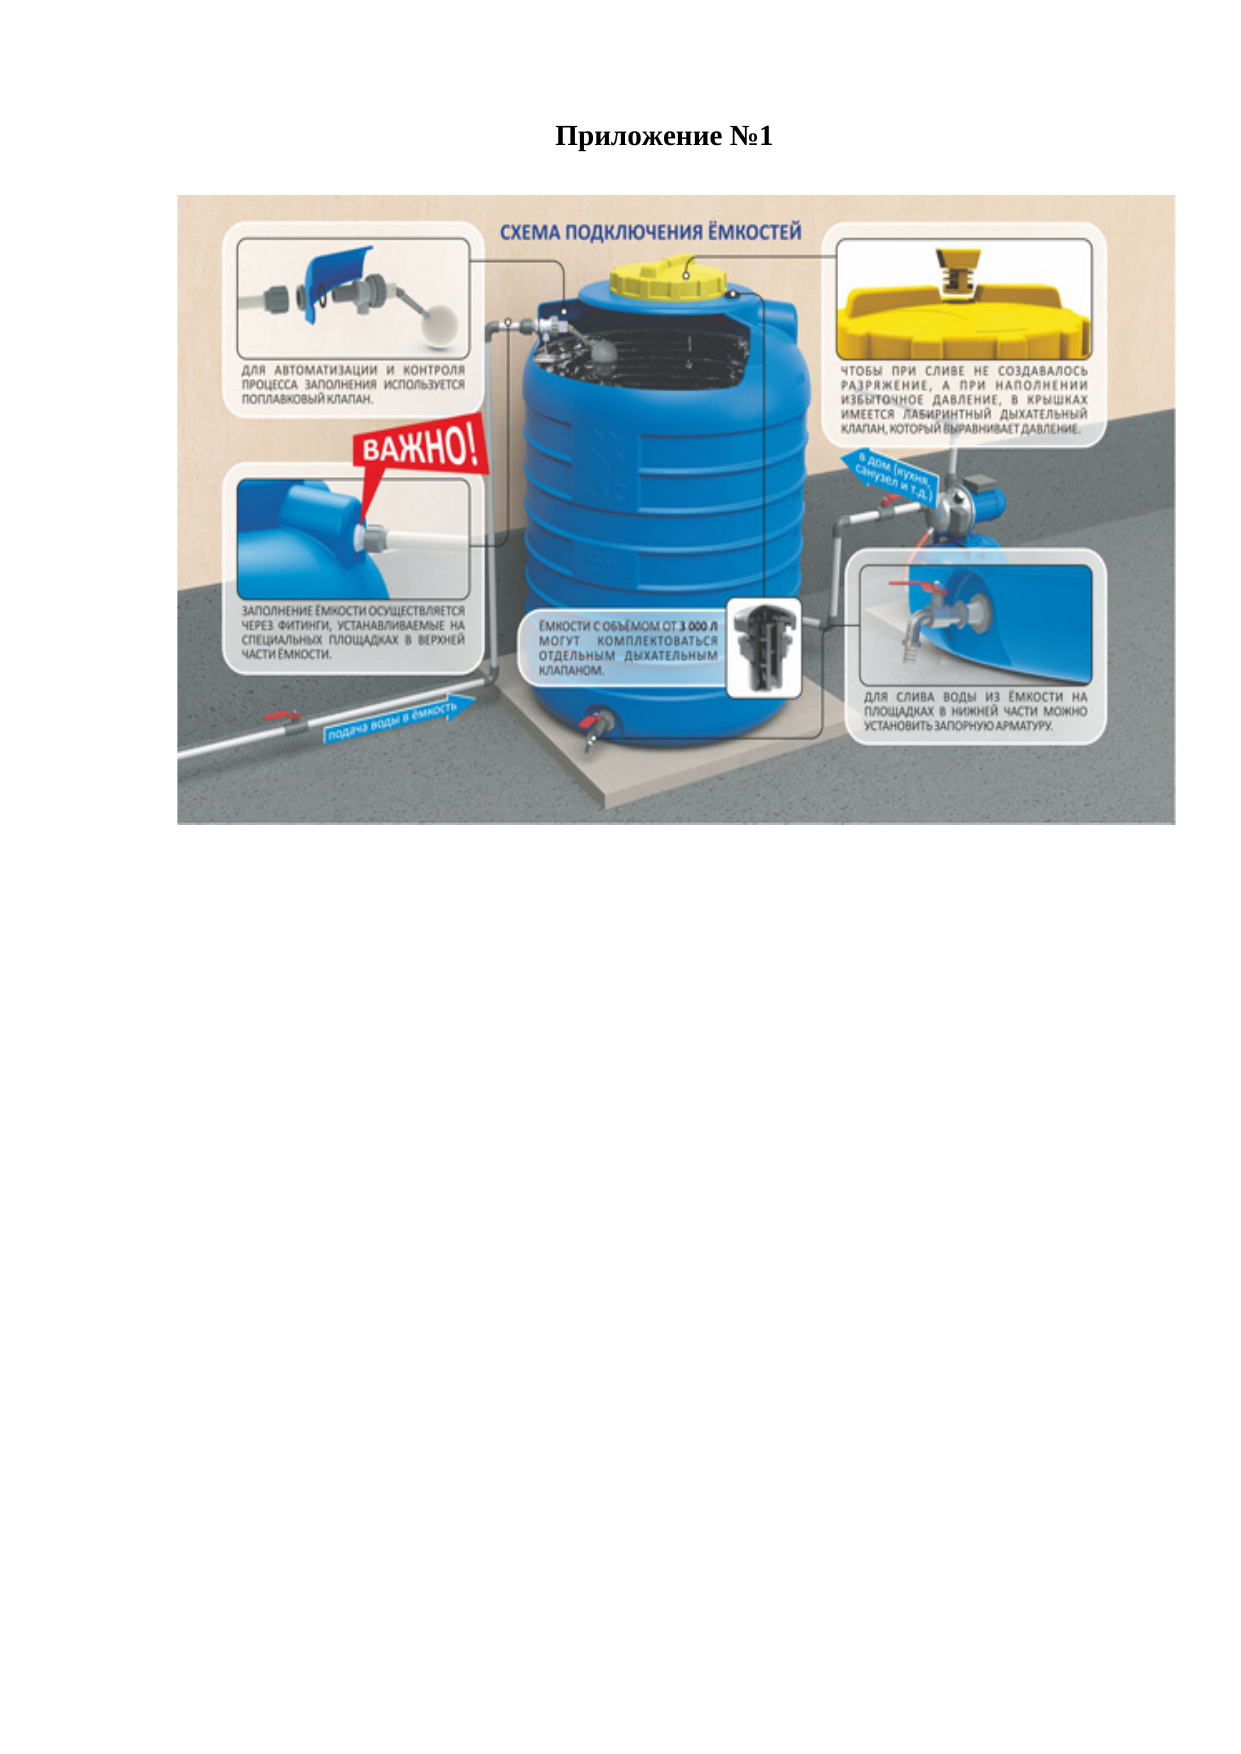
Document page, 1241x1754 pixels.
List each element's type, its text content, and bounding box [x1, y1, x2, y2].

picture [177, 195, 1176, 825]
text Приложение №1 [177, 118, 1152, 152]
